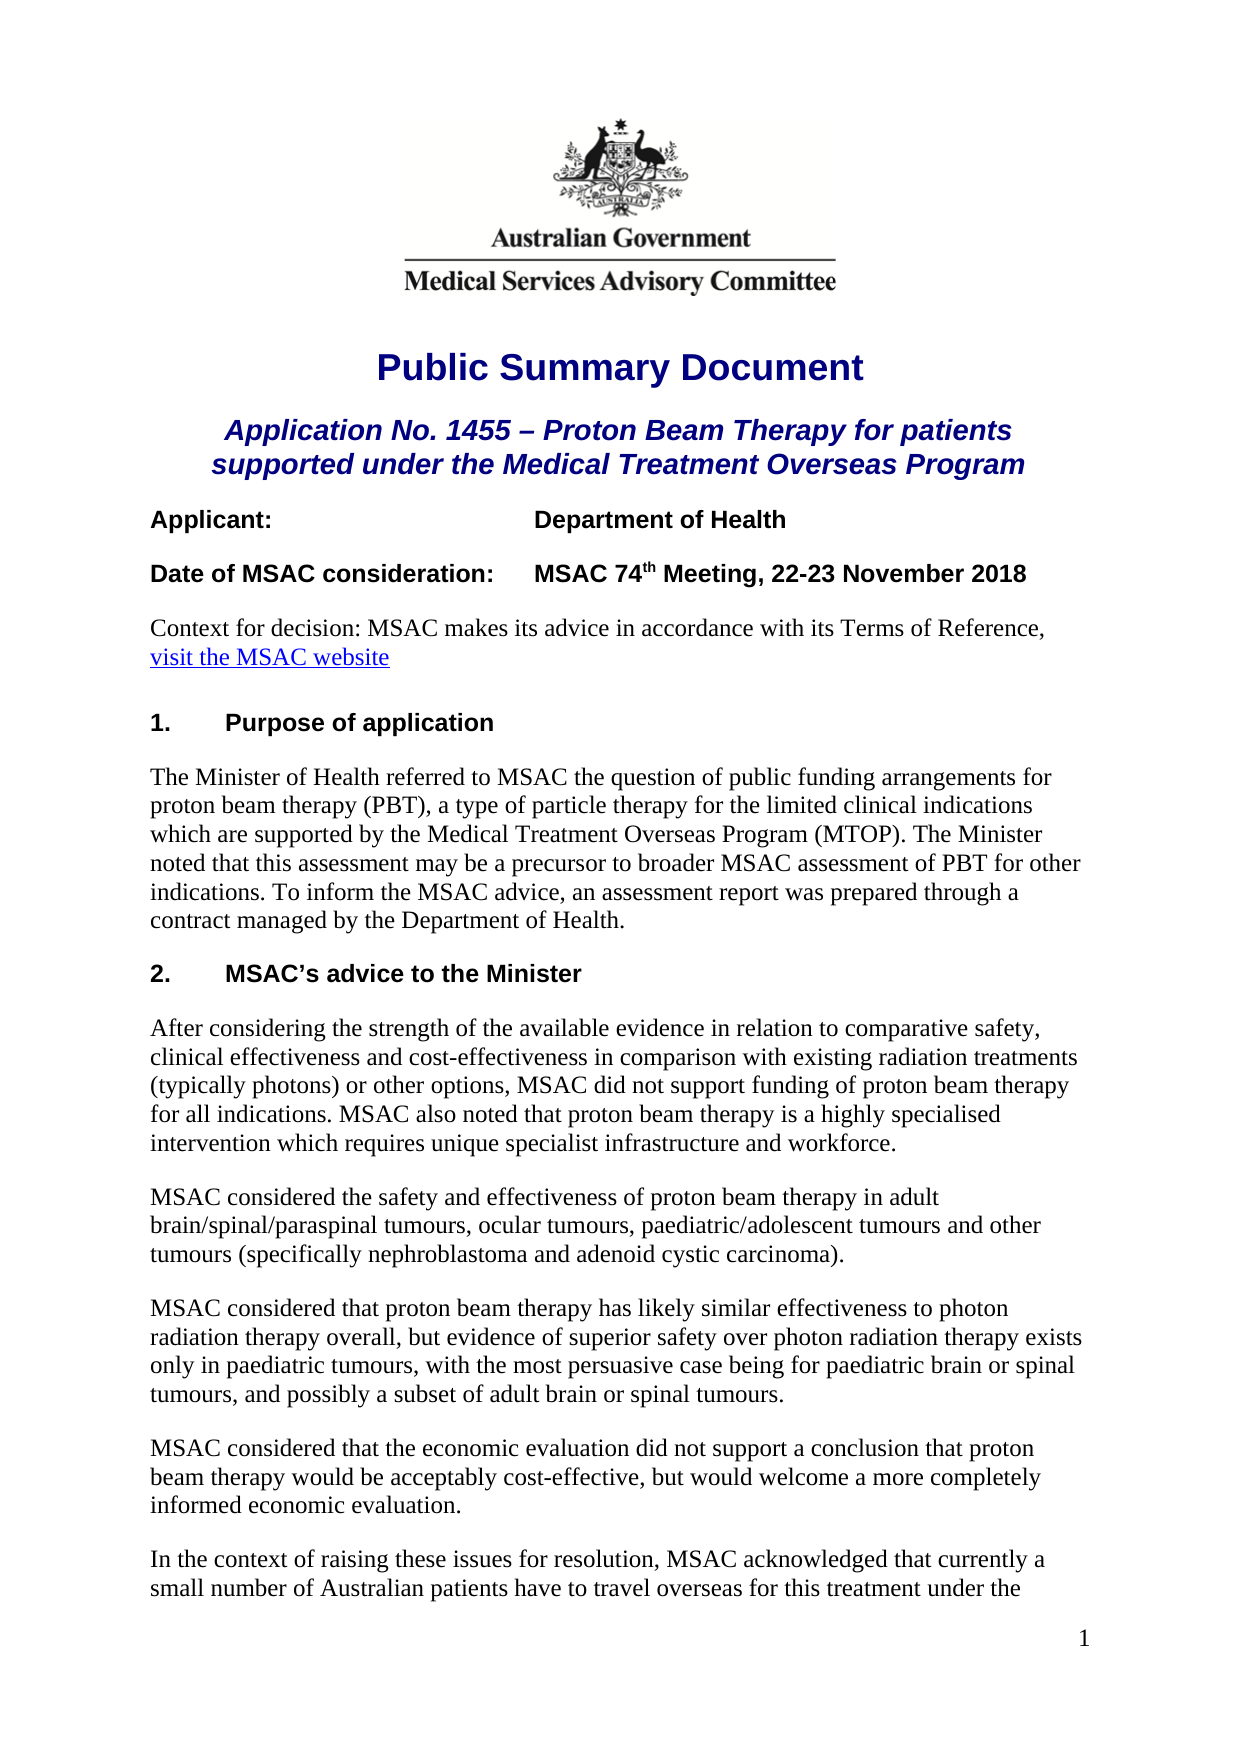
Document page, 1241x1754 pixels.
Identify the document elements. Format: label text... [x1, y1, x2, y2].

title Public Summary Document [150, 345, 1090, 388]
subtitle Application No. 1455 – Proton Beam Therapy for patients supported under the Medical Treatment Overseas Program [150, 413, 1090, 480]
text MSAC considered that the economic evaluation did not support a conclusion that proton beam therapy would be acceptably cost-effective, but would welcome a more completely informed economic evaluation. [150, 1433, 1090, 1519]
picture [404, 118, 836, 296]
subtitle Purpose of application [150, 708, 1090, 737]
text MSAC considered that proton beam therapy has likely similar effectiveness to photon radiation therapy overall, but evidence of superior safety over photon radiation therapy exists only in paediatric tumours, with the most persuasive case being for paediatric brain or spinal tumours, and possibly a subset of adult brain or spinal tumours. [150, 1293, 1090, 1408]
text MSAC considered the safety and effectiveness of proton beam therapy in adult brain/spinal/paraspinal tumours, ocular tumours, paediatric/adolescent tumours and other tumours (specifically nephroblastoma and adenoid cystic carcinoma). [150, 1182, 1090, 1268]
text Context for decision: MSAC makes its advice in accordance with its Terms of Reference, visit the MSAC website [150, 613, 1090, 670]
subtitle MSAC’s advice to the Minister [150, 959, 1090, 988]
text Applicant: Department of Health [150, 505, 1090, 534]
text After considering the strength of the available evidence in relation to comparative safety, clinical effectiveness and cost-effectiveness in comparison with existing radiation treatments (typically photons) or other options, MSAC did not support funding of proton beam therapy for all indications. MSAC also noted that proton beam therapy is a highly specialised intervention which requires unique specialist infrastructure and workforce. [150, 1013, 1090, 1157]
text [150, 1544, 1090, 1602]
text Date of MSAC consideration: MSAC 74th Meeting, 22-23 November 2018 [150, 559, 1090, 588]
text The Minister of Health referred to MSAC the question of public funding arrangements for proton beam therapy (PBT), a type of particle therapy for the limited clinical indications which are supported by the Medical Treatment Overseas Program (MTOP). The Minister noted that this assessment may be a precursor to broader MSAC assessment of PBT for other indications. To inform the MSAC advice, an assessment report was prepared through a contract managed by the Department of Health. [150, 762, 1090, 934]
